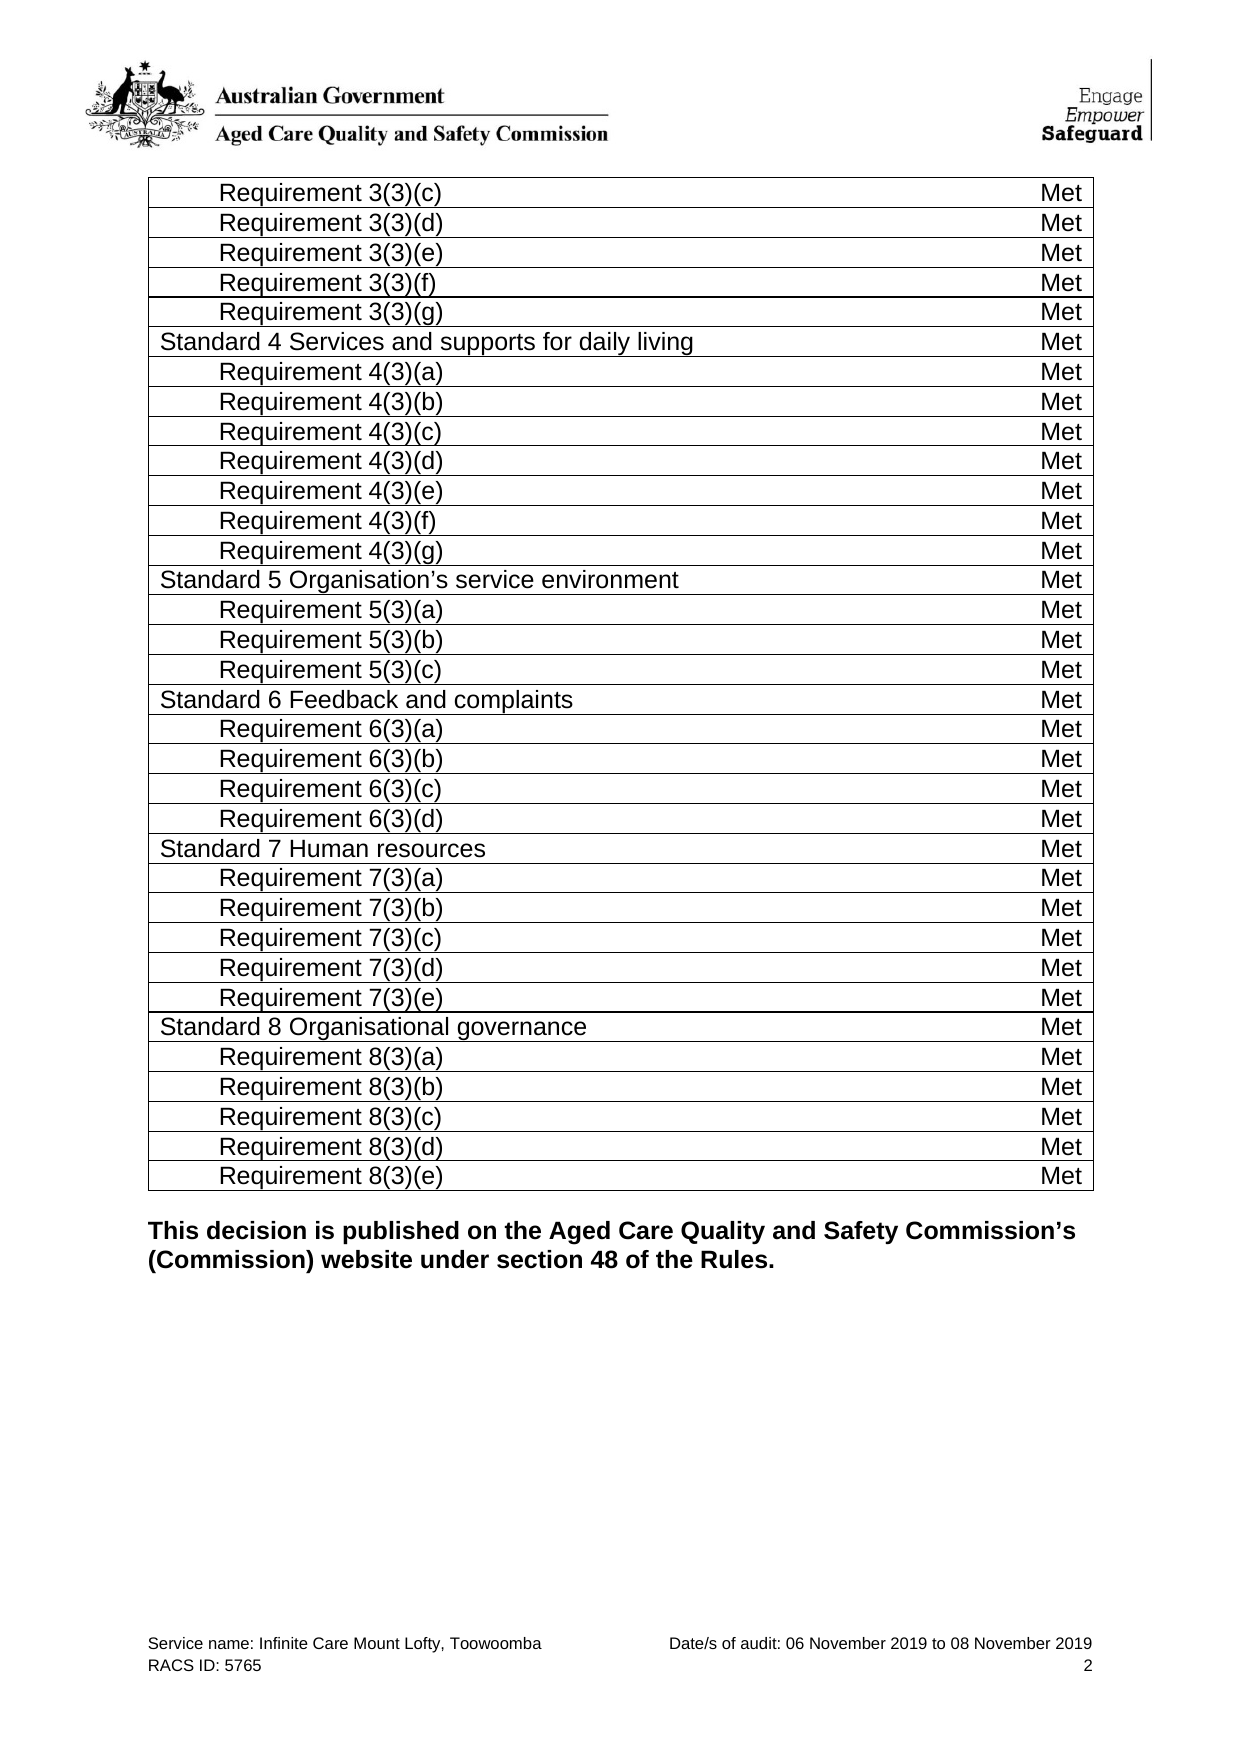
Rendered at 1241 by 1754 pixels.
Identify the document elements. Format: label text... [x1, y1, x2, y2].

table_cell Met [898, 655, 1093, 684]
picture [0, 0, 1240, 169]
table_cell Requirement 8(3)(c) [149, 1102, 898, 1131]
table_cell Standard 7 Human resources [149, 834, 898, 862]
table_cell Met [898, 476, 1093, 505]
table_cell Requirement 3(3)(f) [149, 268, 898, 296]
table_cell Requirement 5(3)(c) [149, 655, 898, 684]
table_cell Requirement 5(3)(b) [149, 625, 898, 654]
table_cell Met [898, 595, 1093, 624]
table_cell Standard 4 Services and supports for daily living [149, 327, 898, 356]
table_cell Requirement 3(3)(c) [149, 178, 898, 207]
table_cell Requirement 7(3)(b) [149, 893, 898, 922]
table_cell Met [898, 804, 1093, 833]
table_cell Met [898, 536, 1093, 564]
table_cell Requirement 6(3)(a) [149, 715, 898, 743]
table_cell Requirement 6(3)(c) [149, 774, 898, 803]
table_cell Met [898, 685, 1093, 713]
table_cell Met [898, 506, 1093, 535]
table_cell Requirement 8(3)(d) [149, 1132, 898, 1160]
table_cell Requirement 4(3)(f) [149, 506, 898, 535]
table_cell Requirement 4(3)(e) [149, 476, 898, 505]
table_cell Requirement 8(3)(a) [149, 1042, 898, 1071]
table_cell Met [898, 268, 1093, 296]
table_cell Requirement 4(3)(c) [149, 417, 898, 445]
table_cell Met [898, 983, 1093, 1011]
text This decision is published on the Aged Care Quality and Safety Commission’s (Commission) website under section 48 of the Rules. [148, 1216, 1092, 1274]
table_cell Met [898, 446, 1093, 475]
table_cell Requirement 7(3)(a) [149, 864, 898, 892]
table_cell Met [898, 1042, 1093, 1071]
table_cell Met [898, 178, 1093, 207]
table_cell Met [898, 744, 1093, 773]
table_cell Requirement 8(3)(e) [149, 1161, 898, 1190]
table_cell Met [898, 953, 1093, 982]
table_cell Met [898, 715, 1093, 743]
table_cell Requirement 7(3)(e) [149, 983, 898, 1011]
table_cell Requirement 3(3)(d) [149, 208, 898, 237]
table_cell Met [898, 1013, 1093, 1041]
table_cell Requirement 6(3)(d) [149, 804, 898, 833]
table_cell Met [898, 387, 1093, 416]
table_cell Met [898, 327, 1093, 356]
table_cell Met [898, 1102, 1093, 1131]
table_cell Requirement 4(3)(a) [149, 357, 898, 386]
table_cell Met [898, 238, 1093, 267]
table_cell Requirement 7(3)(d) [149, 953, 898, 982]
table_cell Met [898, 566, 1093, 594]
table_cell Met [898, 357, 1093, 386]
table_cell Requirement 4(3)(g) [149, 536, 898, 564]
table_cell Met [898, 625, 1093, 654]
table_cell Requirement 3(3)(g) [149, 298, 898, 326]
table_cell Requirement 6(3)(b) [149, 744, 898, 773]
table_cell Met [898, 834, 1093, 862]
table_cell Requirement 8(3)(b) [149, 1072, 898, 1101]
table_cell Requirement 3(3)(e) [149, 238, 898, 267]
table_cell Standard 8 Organisational governance [149, 1013, 898, 1041]
table_cell Standard 5 Organisation’s service environment [149, 566, 898, 594]
table_cell Met [898, 774, 1093, 803]
table_cell Met [898, 1072, 1093, 1101]
table_cell Met [898, 417, 1093, 445]
table_cell Requirement 5(3)(a) [149, 595, 898, 624]
table_cell Standard 6 Feedback and complaints [149, 685, 898, 713]
table_cell Met [898, 864, 1093, 892]
table_cell Met [898, 208, 1093, 237]
table_cell Met [898, 893, 1093, 922]
table_cell Requirement 4(3)(d) [149, 446, 898, 475]
table_cell Requirement 7(3)(c) [149, 923, 898, 952]
table_cell Met [898, 923, 1093, 952]
table_cell Met [898, 1132, 1093, 1160]
table_cell Met [898, 1161, 1093, 1190]
table_cell Requirement 4(3)(b) [149, 387, 898, 416]
table_cell Met [898, 298, 1093, 326]
